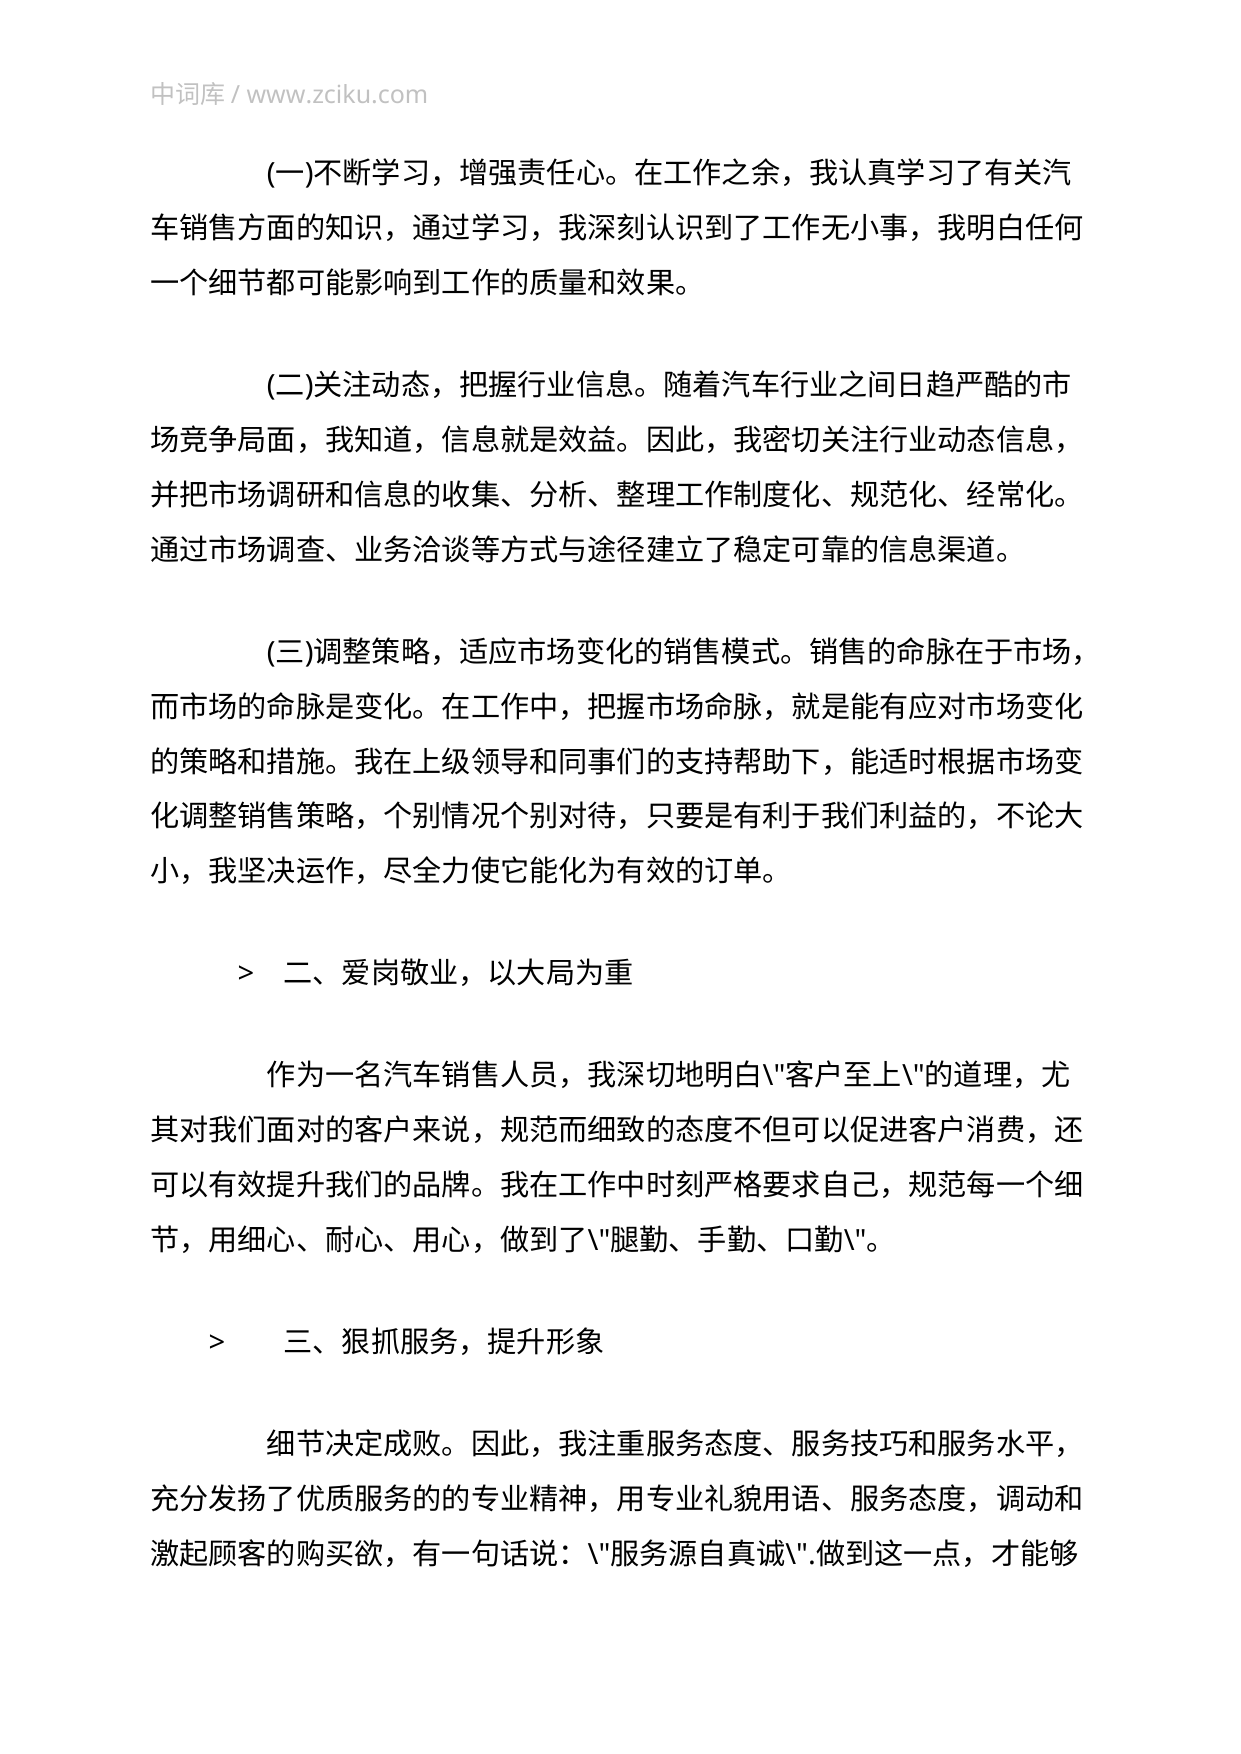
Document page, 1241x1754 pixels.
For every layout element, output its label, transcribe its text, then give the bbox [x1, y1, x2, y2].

text (二)关注动态，把握行业信息。随着汽车行业之间日趋严酷的市场竞争局面，我知道，信息就是效益。因此，我密切关注行业动态信息，并把市场调研和信息的收集、分析、整理工作制度化、规范化、经常化。通过市场调查、业务洽谈等方式与途径建立了稳定可靠的信息渠道。 [150, 362, 1090, 569]
text (三)调整策略，适应市场变化的销售模式。销售的命脉在于市场，而市场的命脉是变化。在工作中，把握市场命脉，就是能有应对市场变化的策略和措施。我在上级领导和同事们的支持帮助下，能适时根据市场变化调整销售策略，个别情况个别对待，只要是有利于我们利益的，不论大小，我坚决运作，尽全力使它能化为有效的订单。 [150, 628, 1090, 890]
text 作为一名汽车销售人员，我深切地明白\"客户至上\"的道理，尤其对我们面对的客户来说，规范而细致的态度不但可以促进客户消费，还可以有效提升我们的品牌。我在工作中时刻严格要求自己，规范每一个细节，用细心、耐心、用心，做到了\"腿勤、手勤、口勤\"。 [150, 1052, 1090, 1259]
text (一)不断学习，增强责任心。在工作之余，我认真学习了有关汽车销售方面的知识，通过学习，我深刻认识到了工作无小事，我明白任何一个细节都可能影响到工作的质量和效果。 [150, 150, 1090, 302]
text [150, 1420, 1090, 1573]
text > 二、爱岗敬业，以大局为重 [150, 950, 1090, 992]
text > 三、狠抓服务，提升形象 [150, 1318, 1090, 1361]
